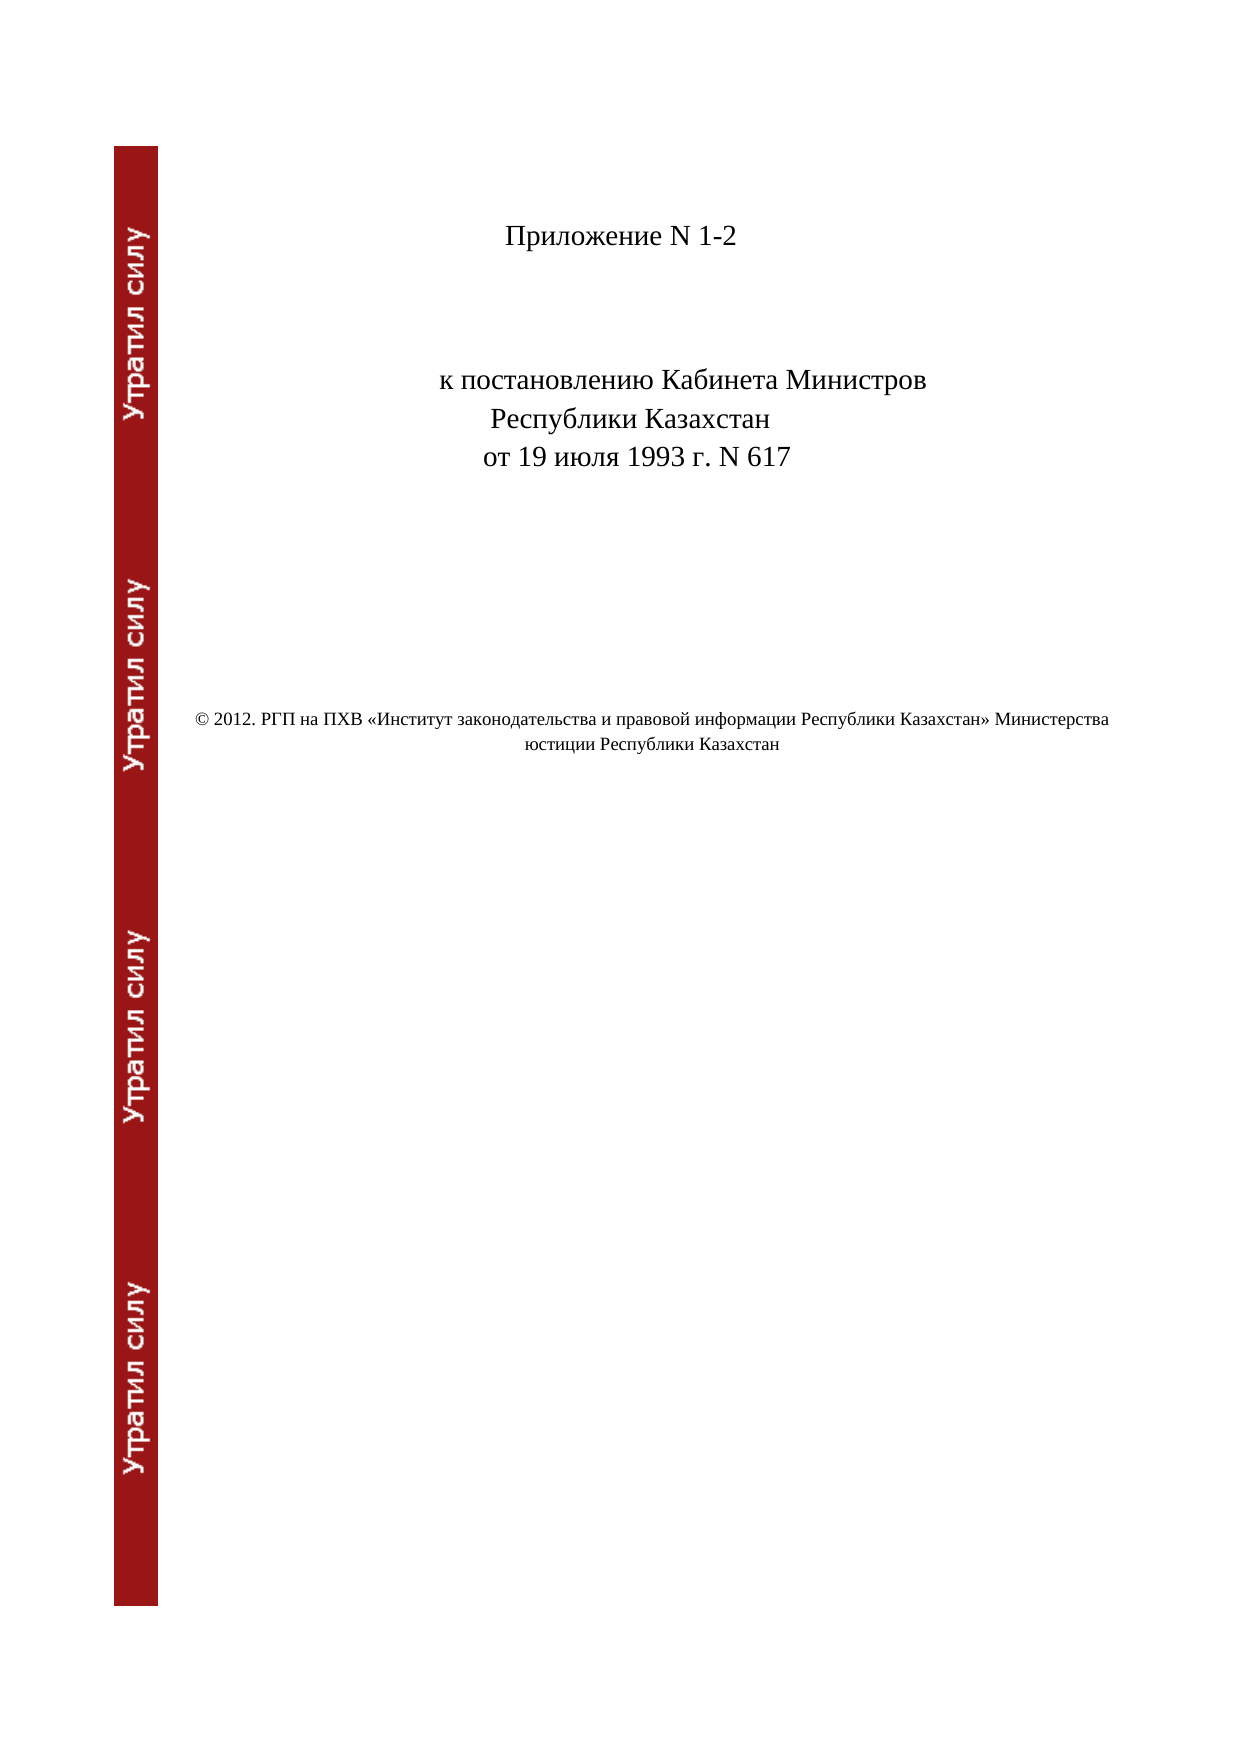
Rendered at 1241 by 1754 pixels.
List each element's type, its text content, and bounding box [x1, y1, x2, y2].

text © 2012. РГП на ПХВ «Институт законодательства и правовой информации Республики Казахстан» Министерства юстиции Республики Казахстан [112, 708, 1128, 754]
text Республики Казахстан [112, 401, 1128, 434]
picture [114, 754, 158, 1606]
picture [114, 251, 158, 362]
text от 19 июля 1993 г. N 617 [112, 439, 1128, 473]
text Приложение N 1-2 [112, 218, 1128, 251]
picture [114, 396, 158, 401]
picture [114, 473, 158, 708]
picture [114, 146, 158, 218]
picture [114, 434, 158, 439]
text к постановлению Кабинета Министров [112, 362, 1128, 396]
